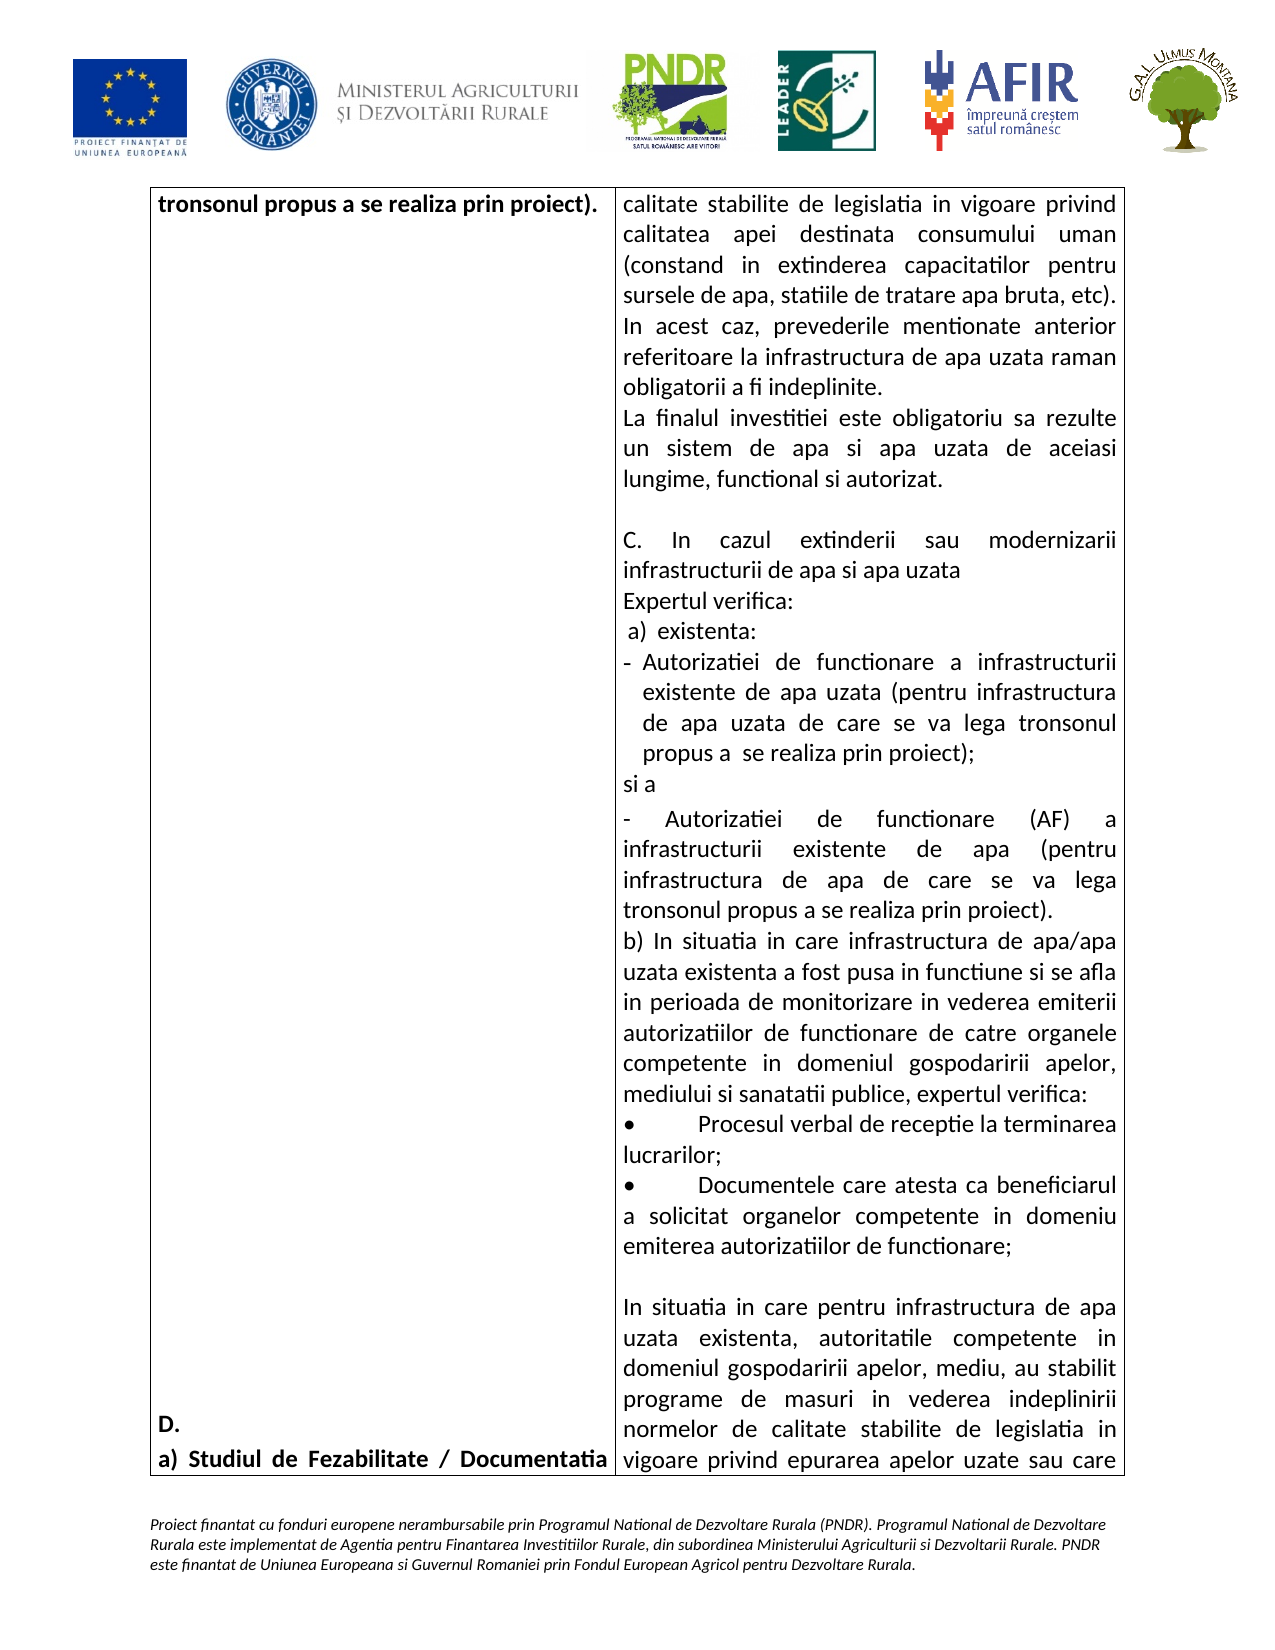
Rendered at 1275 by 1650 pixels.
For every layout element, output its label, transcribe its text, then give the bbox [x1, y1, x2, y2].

picture [73, 59, 187, 160]
picture [925, 50, 1078, 151]
picture [586, 50, 760, 152]
picture [778, 50, 876, 151]
picture [225, 56, 582, 151]
picture [1114, 43, 1255, 158]
